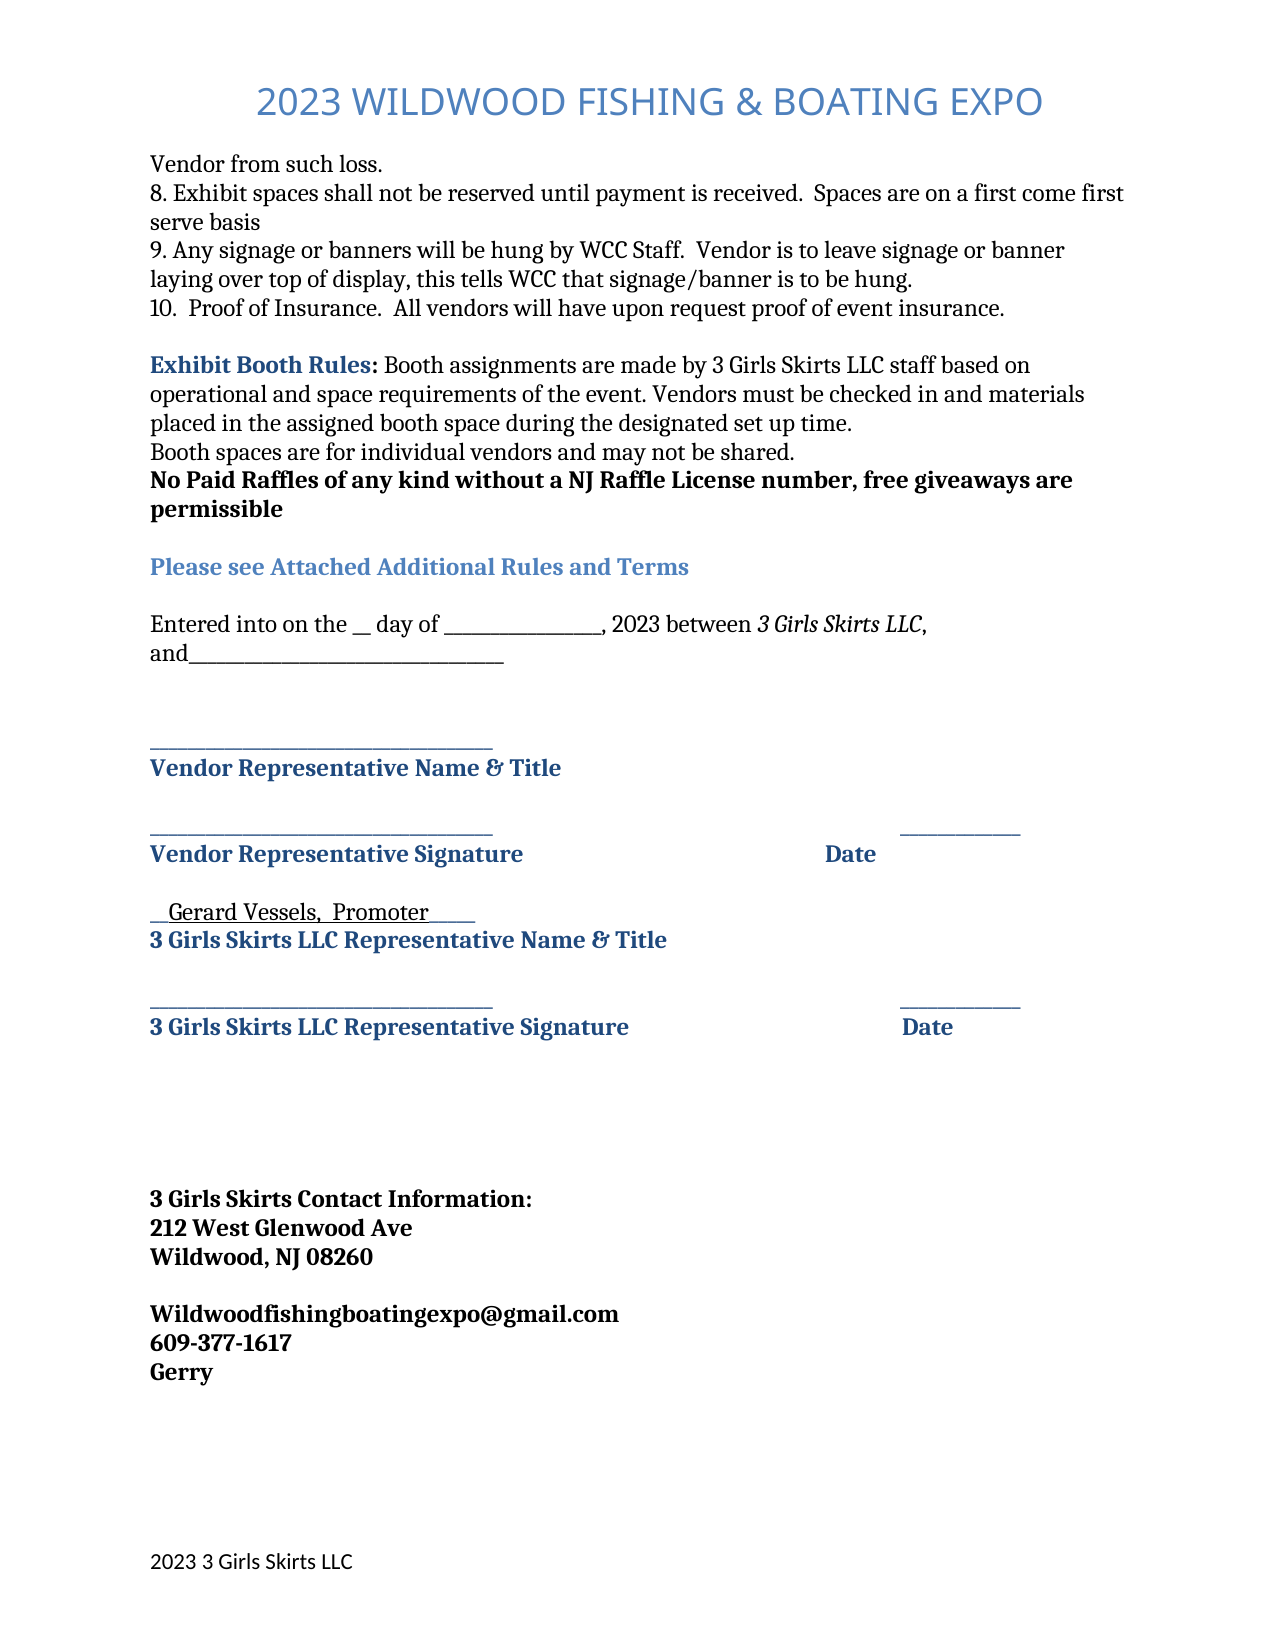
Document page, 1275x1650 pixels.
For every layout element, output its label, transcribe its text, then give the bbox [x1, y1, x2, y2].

text Exhibit Booth Rules: Booth assignments are made by 3 Girls Skirts LLC staff based on operational and space requirements of the event. Vendors must be checked in and materials placed in the assigned booth space during the designated set up time. [150, 351, 1125, 437]
text _____________________________________ _____________ [150, 811, 1125, 840]
text 3 Girls Skirts LLC Representative Signature Date [150, 1012, 1125, 1041]
text Wildwood, NJ 08260 [150, 1242, 1125, 1271]
text 3 Girls Skirts Contact Information: [150, 1185, 1125, 1214]
text 3 Girls Skirts LLC Representative Name & Title [150, 926, 1125, 955]
text 9. Any signage or banners will be hung by WCC Staff. Vendor is to leave signage or banner laying over top of display, this tells WCC that signage/banner is to be hung. [150, 236, 1125, 294]
text _____________________________________ _____________ [150, 984, 1125, 1012]
text Please see Attached Additional Rules and Terms [150, 552, 1125, 581]
text _____________________________________ [150, 725, 1125, 754]
text Booth spaces are for individual vendors and may not be shared. [150, 437, 1125, 466]
text Wildwoodfishingboatingexpo@gmail.com [150, 1300, 1125, 1329]
text 10. Proof of Insurance. All vendors will have upon request proof of event insurance. [150, 294, 1125, 322]
text 609-377-1617 [150, 1329, 1125, 1357]
text Gerry [150, 1357, 1125, 1386]
text Vendor Representative Name & Title [150, 754, 1125, 782]
text Vendor Representative Signature Date [150, 840, 1125, 869]
text 8. Exhibit spaces shall not be reserved until payment is received. Spaces are on a first come first serve basis [150, 179, 1125, 236]
text Vendor from such loss. [150, 150, 1125, 179]
text No Paid Raffles of any kind without a NJ Raffle License number, free giveaways are permissible [150, 466, 1125, 524]
text 212 West Glenwood Ave [150, 1214, 1125, 1242]
text __Gerard Vessels, Promoter_____ [150, 897, 1125, 926]
text Entered into on the __ day of _________________, 2023 between 3 Girls Skirts LLC, and__________________________________ [150, 610, 1125, 667]
